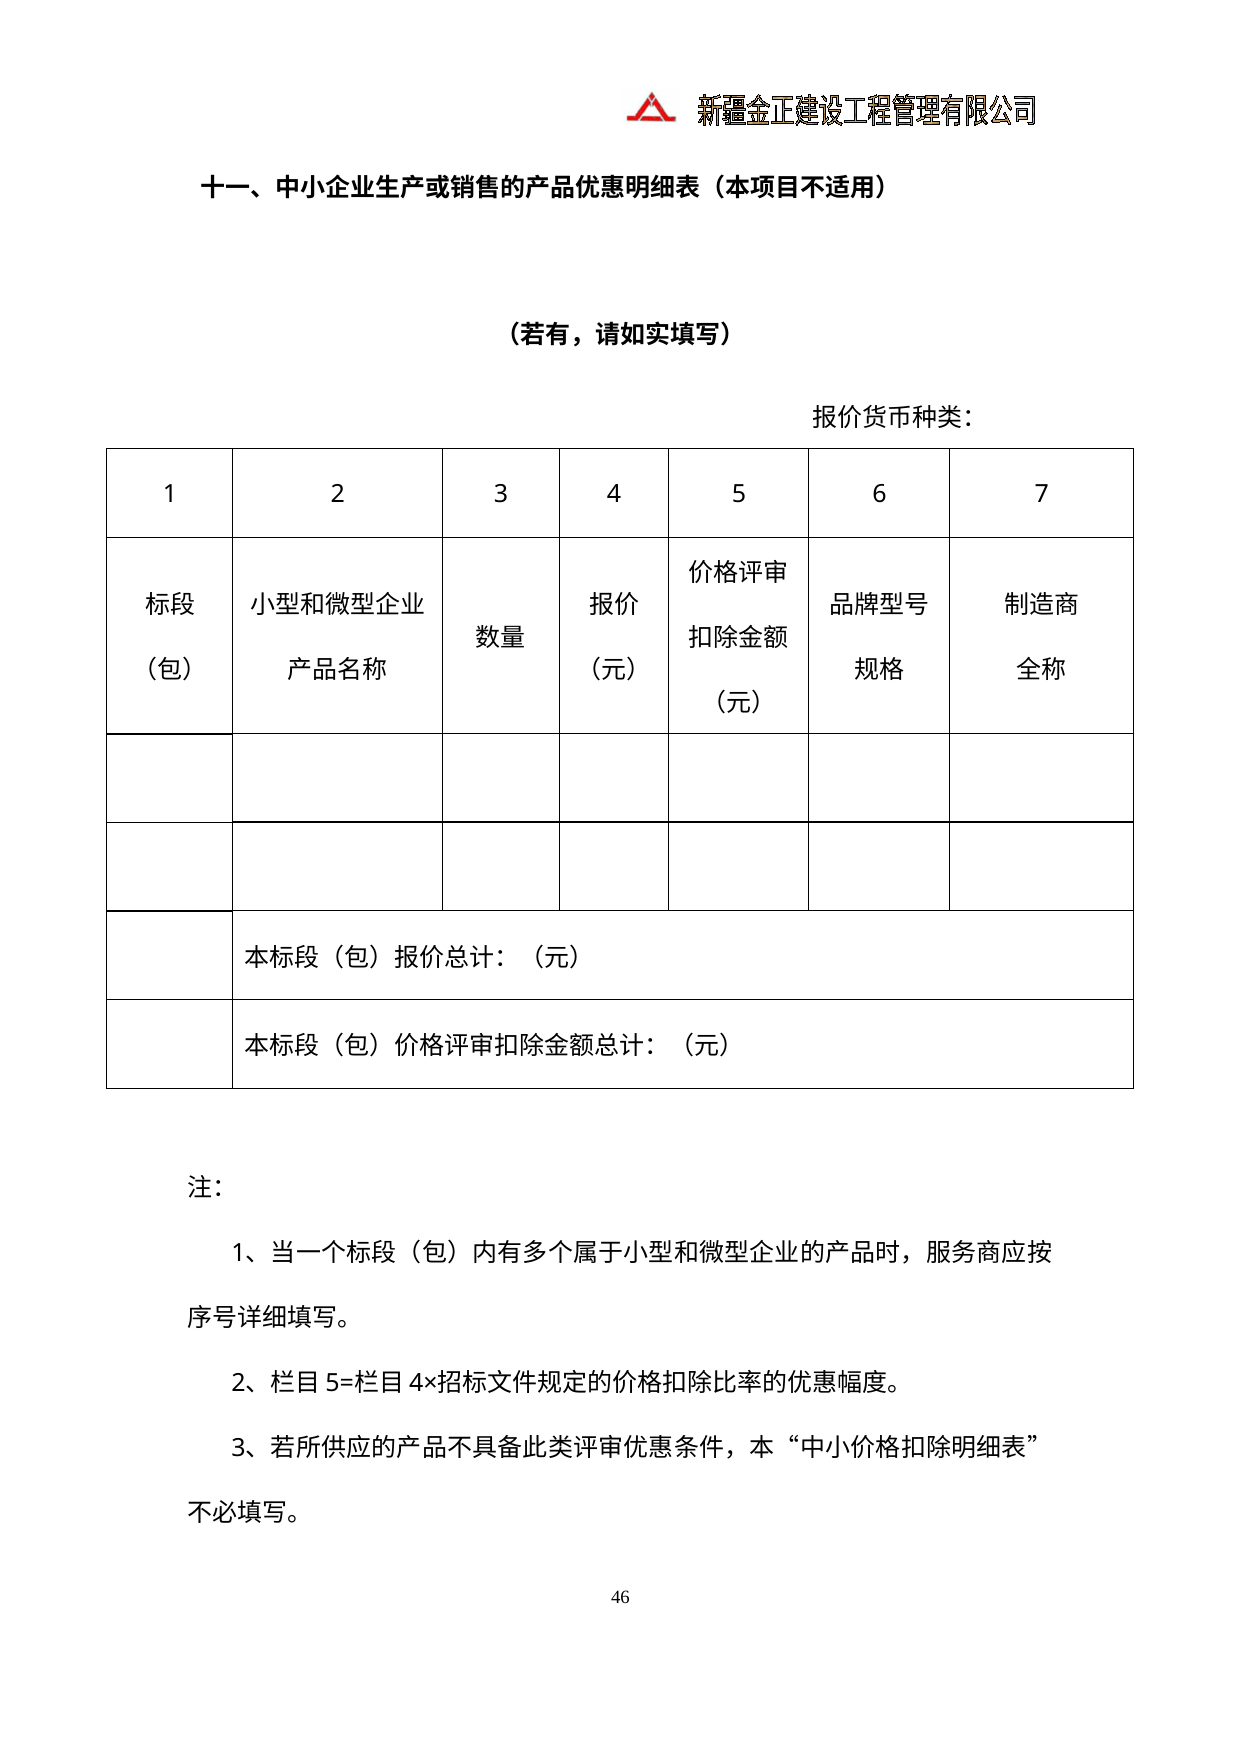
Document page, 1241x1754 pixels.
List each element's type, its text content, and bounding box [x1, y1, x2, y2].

table_cell [950, 823, 1133, 910]
picture [1015, 97, 1034, 124]
picture [733, 113, 743, 120]
picture [892, 95, 903, 102]
text 注： [187, 1153, 1053, 1218]
table_cell 价格评审扣除金额（元） [669, 538, 808, 733]
picture [712, 95, 721, 125]
picture [797, 96, 803, 112]
picture [869, 95, 878, 125]
picture [828, 112, 841, 125]
picture [748, 105, 768, 124]
table_cell [233, 823, 442, 910]
table_header 4 [560, 449, 668, 537]
table_cell [233, 734, 442, 821]
picture [820, 105, 828, 123]
picture [723, 104, 731, 111]
picture [699, 104, 710, 125]
picture [795, 114, 817, 124]
picture [981, 112, 986, 123]
picture [803, 95, 817, 120]
table_cell [669, 823, 808, 910]
picture [1004, 97, 1012, 109]
table_header 5 [669, 449, 808, 537]
table_cell [443, 734, 559, 821]
table_cell [107, 912, 232, 999]
text 报价货币种类： [362, 383, 1053, 448]
picture [895, 104, 913, 109]
table_cell 标段（包） [107, 538, 232, 733]
table_cell 本标段（包）价格评审扣除金额总计：（元） [233, 1000, 1133, 1087]
text 1、当一个标段（包）内有多个属于小型和微型企业的产品时，服务商应按序号详细填写。 [187, 1218, 1053, 1348]
text 十一、中小企业生产或销售的产品优惠明细表（本项目不适用） [187, 153, 1053, 218]
table_cell [443, 823, 559, 910]
picture [845, 99, 866, 122]
table_header 2 [233, 449, 442, 537]
picture [879, 96, 889, 106]
picture [942, 96, 962, 102]
table_header 1 [107, 449, 232, 537]
table_cell 小型和微型企业产品名称 [233, 538, 442, 733]
picture [1017, 109, 1027, 121]
table_cell 报价（元） [560, 538, 668, 733]
table_cell [107, 823, 232, 910]
table_cell 制造商 全称 [950, 538, 1133, 733]
table_header 7 [950, 449, 1133, 537]
table_cell [107, 735, 232, 821]
text （若有，请如实填写） [187, 300, 1053, 365]
table_cell [107, 1000, 232, 1087]
table_cell 品牌型号规格 [809, 538, 949, 733]
picture [941, 103, 959, 125]
table_cell [560, 734, 668, 821]
picture [992, 106, 1011, 124]
picture [622, 89, 680, 125]
table_cell 本标段（包）报价总计：（元） [233, 911, 1133, 999]
table_cell [560, 823, 668, 910]
picture [924, 96, 939, 124]
text 2、栏目5=栏目4×招标文件规定的价格扣除比率的优惠幅度。 [187, 1348, 1053, 1413]
table_cell 数量 [443, 538, 559, 733]
table_cell [669, 734, 808, 821]
picture [772, 97, 793, 123]
picture [967, 95, 974, 125]
picture [734, 100, 743, 107]
picture [897, 108, 912, 125]
picture [875, 108, 890, 124]
picture [976, 96, 985, 110]
table_cell [809, 823, 949, 910]
text 3、若所供应的产品不具备此类评审优惠条件，本“中小价格扣除明细表”不必填写。 [187, 1413, 1053, 1543]
picture [748, 94, 769, 107]
table_header 3 [443, 449, 559, 537]
picture [991, 96, 998, 110]
table_cell [809, 734, 949, 821]
picture [831, 96, 841, 106]
table_header 6 [809, 449, 949, 537]
table_cell [950, 734, 1133, 821]
